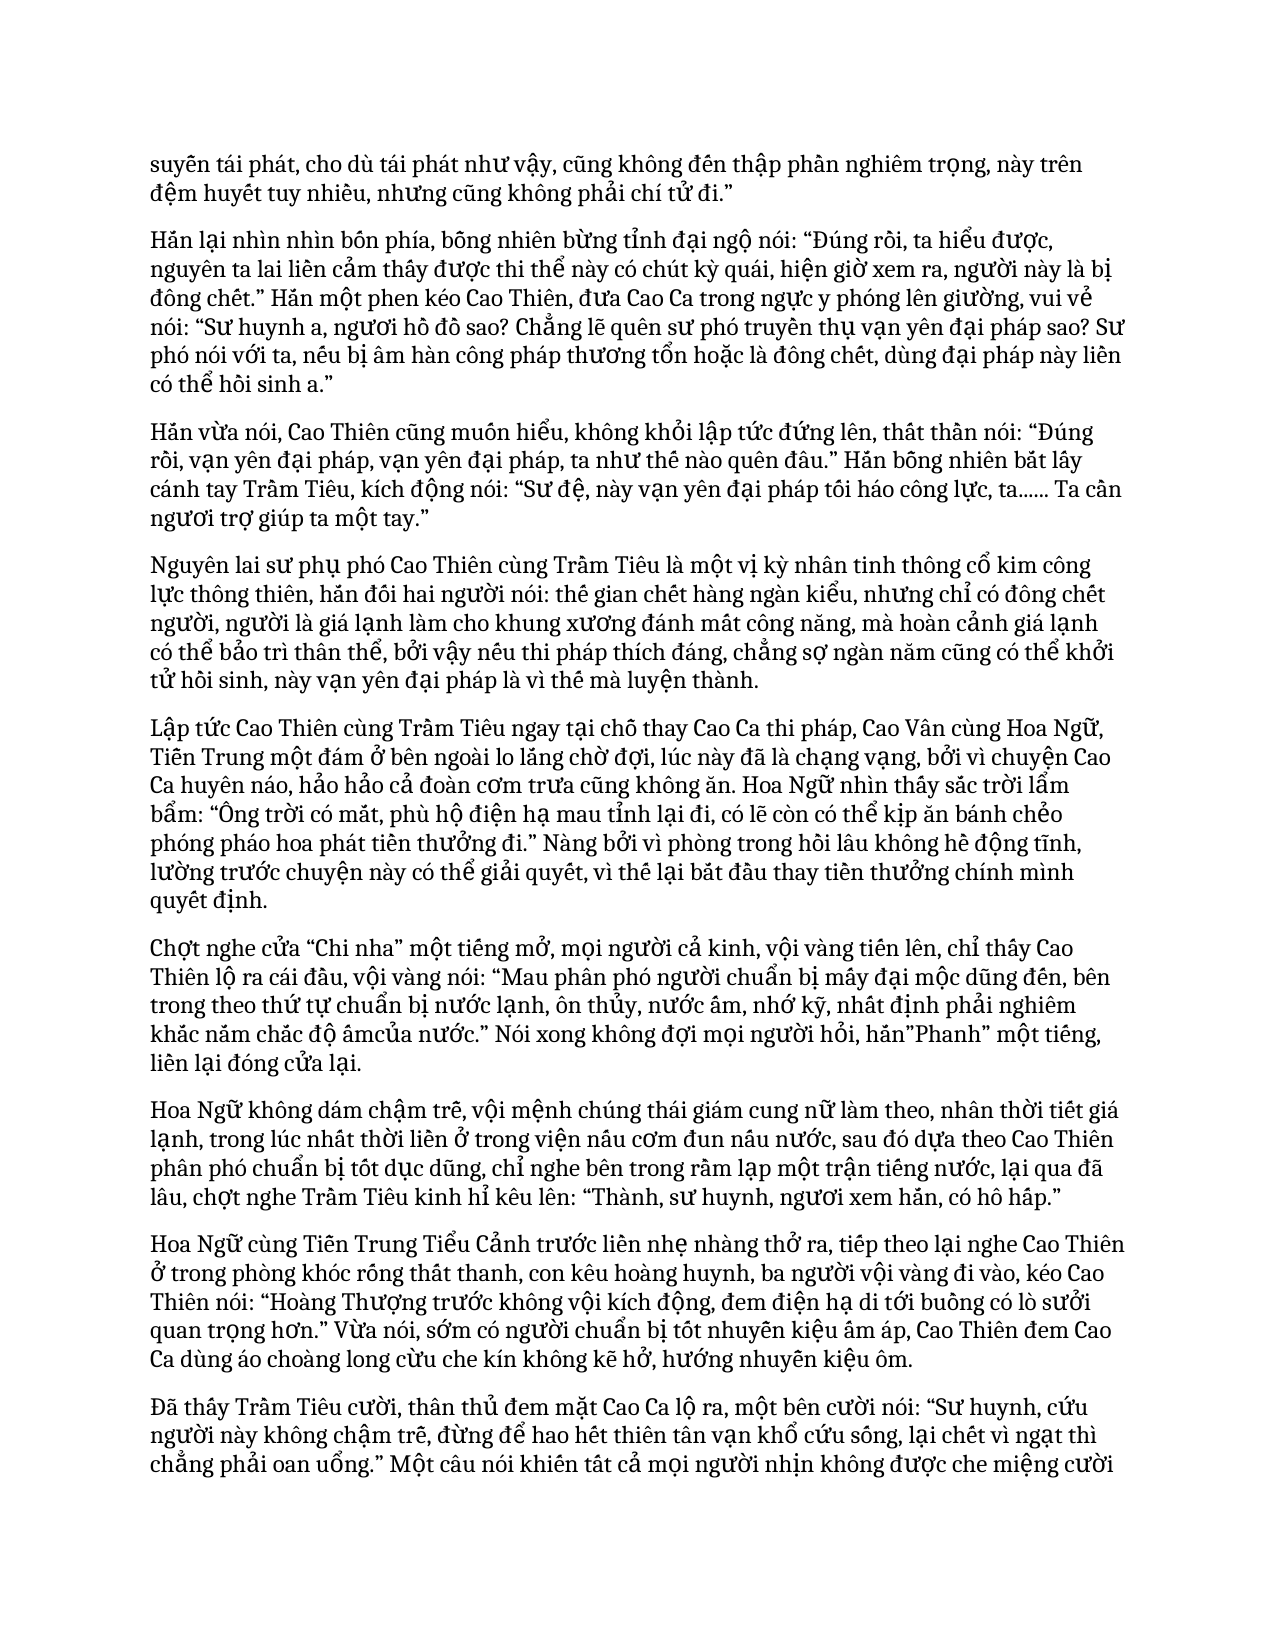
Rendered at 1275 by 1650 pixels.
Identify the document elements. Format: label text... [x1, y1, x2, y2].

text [150, 1392, 1125, 1479]
text Hoa Ngữ không dám chậm trễ, vội mệnh chúng thái giám cung nữ làm theo, nhân thời tiết giá lạnh, trong lúc nhất thời liền ở trong viện nấu cơm đun nấu nước, sau đó dựa theo Cao Thiên phân phó chuẩn bị tốt dục dũng, chỉ nghe bên trong rầm lạp một trận tiếng nước, lại qua đã lâu, chợt nghe Trầm Tiêu kinh hỉ kêu lên: “Thành, sư huynh, ngươi xem hắn, có hô hấp.” [150, 1096, 1125, 1211]
text Chợt nghe cửa “Chi nha” một tiếng mở, mọi người cả kinh, vội vàng tiến lên, chỉ thấy Cao Thiên lộ ra cái đầu, vội vàng nói: “Mau phân phó người chuẩn bị mấy đại mộc dũng đến, bên trong theo thứ tự chuẩn bị nước lạnh, ôn thủy, nước ấm, nhớ kỹ, nhất định phải nghiêm khắc nắm chắc độ ấmcủa nước.” Nói xong không đợi mọi người hỏi, hắn”Phanh” một tiếng, liền lại đóng cửa lại. [150, 934, 1125, 1077]
text Hắn lại nhìn nhìn bốn phía, bỗng nhiên bừng tỉnh đại ngộ nói: “Đúng rồi, ta hiểu được, nguyên ta lai liền cảm thấy được thi thể này có chút kỳ quái, hiện giờ xem ra, người này là bị đông chết.” Hắn một phen kéo Cao Thiên, đưa Cao Ca trong ngực y phóng lên giường, vui vẻ nói: “Sư huynh a, ngươi hồ đồ sao? Chẳng lẽ quên sư phó truyền thụ vạn yên đại pháp sao? Sư phó nói với ta, nếu bị âm hàn công pháp thương tổn hoặc là đông chết, dùng đại pháp này liền có thể hồi sinh a.” [150, 226, 1125, 399]
text Lập tức Cao Thiên cùng Trầm Tiêu ngay tại chỗ thay Cao Ca thi pháp, Cao Vân cùng Hoa Ngữ, Tiễn Trung một đám ở bên ngoài lo lắng chờ đợi, lúc này đã là chạng vạng, bởi vì chuyện Cao Ca huyên náo, hảo hảo cả đoàn cơm trưa cũng không ăn. Hoa Ngữ nhìn thấy sắc trời lẩm bẩm: “Ông trời có mắt, phù hộ điện hạ mau tỉnh lại đi, có lẽ còn có thể kịp ăn bánh chẻo phóng pháo hoa phát tiền thưởng đi.” Nàng bởi vì phòng trong hồi lâu không hề động tĩnh, lường trước chuyện này có thể giải quyết, vì thế lại bắt đầu thay tiền thưởng chính mình quyết định. [150, 714, 1125, 915]
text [150, 150, 1125, 207]
text Nguyên lai sư phụ phó Cao Thiên cùng Trầm Tiêu là một vị kỳ nhân tinh thông cổ kim công lực thông thiên, hắn đối hai người nói: thế gian chết hàng ngàn kiểu, nhưng chỉ có đông chết người, người là giá lạnh làm cho khung xương đánh mất công năng, mà hoàn cảnh giá lạnh có thể bảo trì thân thể, bởi vậy nếu thi pháp thích đáng, chẳng sợ ngàn năm cũng có thể khởi tử hồi sinh, này vạn yên đại pháp là vì thế mà luyện thành. [150, 551, 1125, 695]
text Hoa Ngữ cùng Tiễn Trung Tiểu Cảnh trước liền nhẹ nhàng thở ra, tiếp theo lại nghe Cao Thiên ở trong phòng khóc rống thất thanh, con kêu hoàng huynh, ba người vội vàng đi vào, kéo Cao Thiên nói: “Hoàng Thượng trước không vội kích động, đem điện hạ di tới buồng có lò sưởi quan trọng hơn.” Vừa nói, sớm có người chuẩn bị tốt nhuyễn kiệu ấm áp, Cao Thiên đem Cao Ca dùng áo choàng long cừu che kín không kẽ hở, hướng nhuyễn kiệu ôm. [150, 1230, 1125, 1374]
text Hắn vừa nói, Cao Thiên cũng muốn hiểu, không khỏi lập tức đứng lên, thất thần nói: “Đúng rồi, vạn yên đại pháp, vạn yên đại pháp, ta như thế nào quên đâu.” Hắn bỗng nhiên bắt lấy cánh tay Trầm Tiêu, kích động nói: “Sư đệ, này vạn yên đại pháp tối háo công lực, ta...... Ta cần ngươi trợ giúp ta một tay.” [150, 417, 1125, 532]
